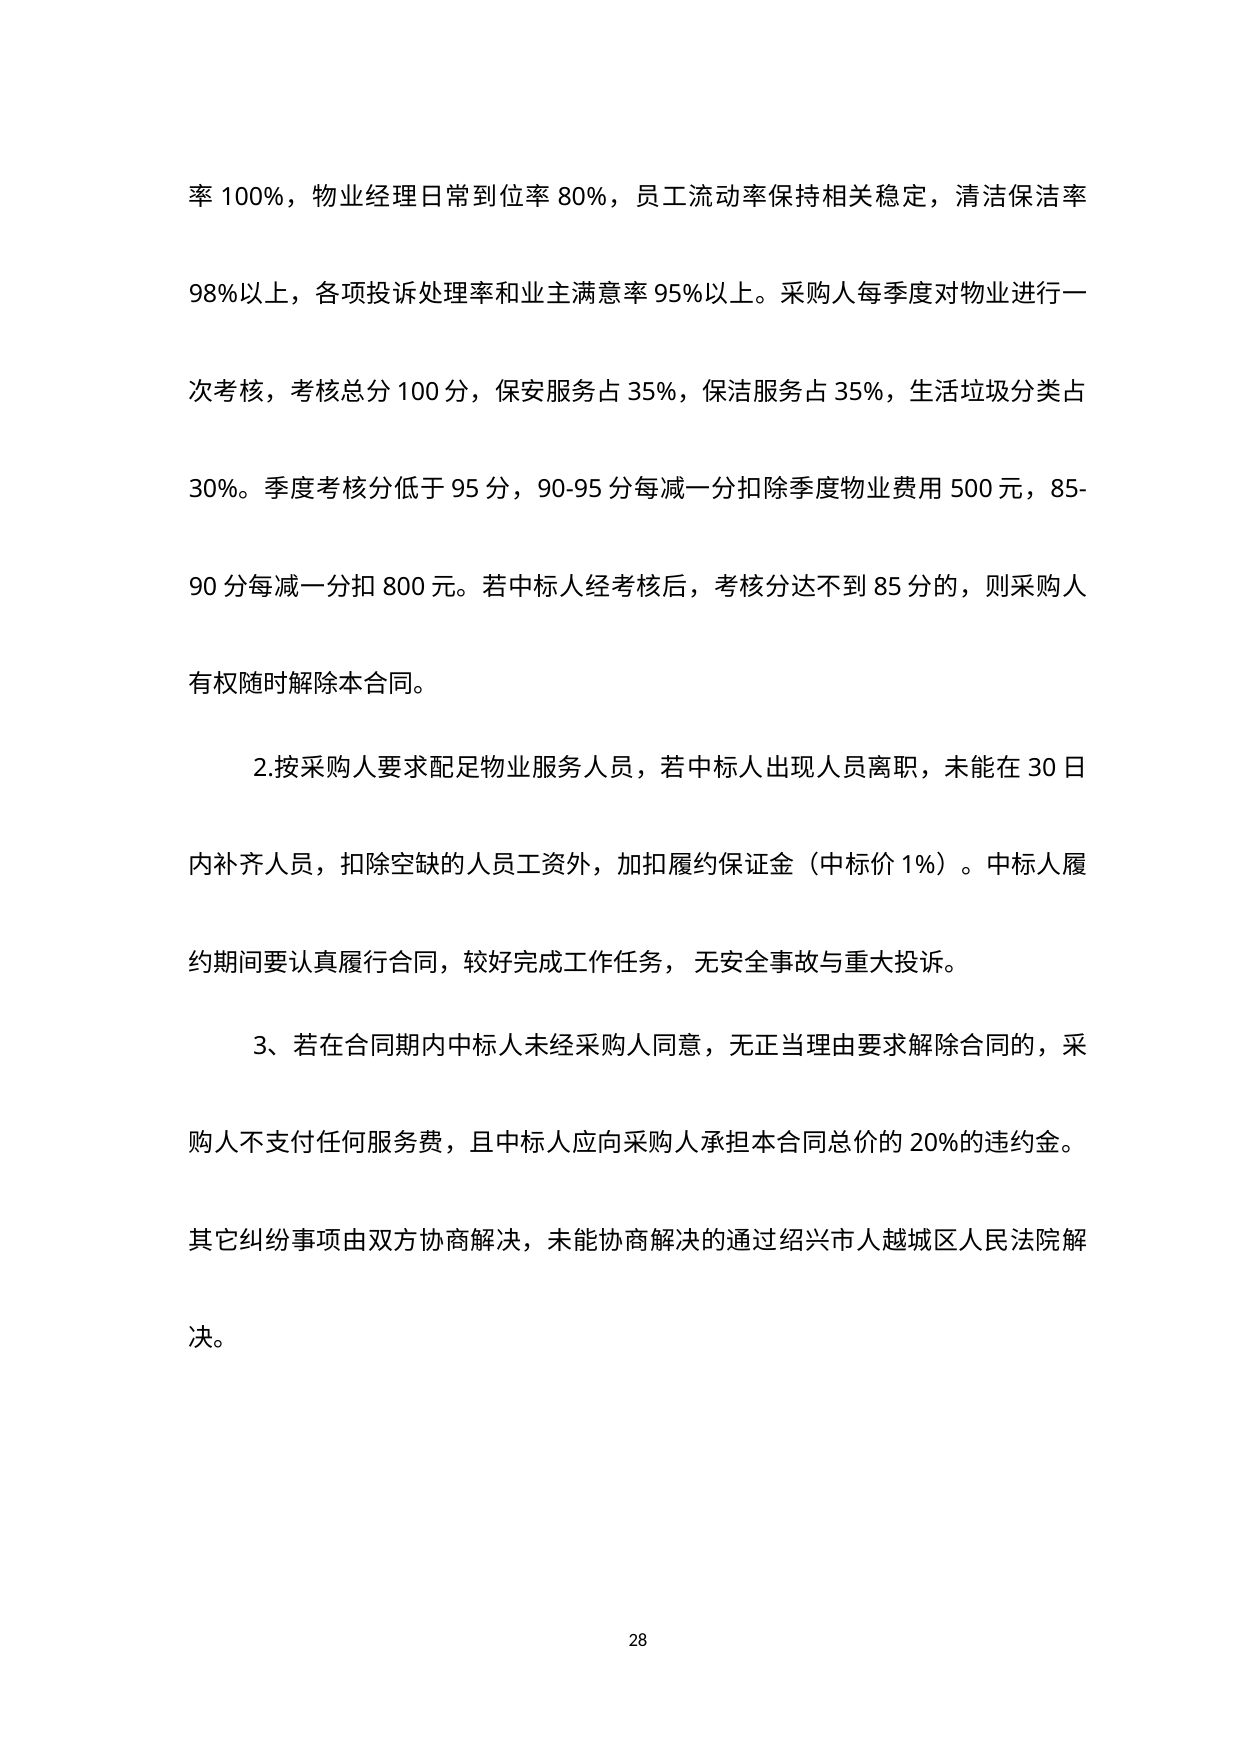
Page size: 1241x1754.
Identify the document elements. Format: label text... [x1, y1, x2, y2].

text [188, 162, 1087, 714]
text 3、若在合同期内中标人未经采购人同意，无正当理由要求解除合同的，采购人不支付任何服务费，且中标人应向采购人承担本合同总价的20%的违约金。其它纠纷事项由双方协商解决，未能协商解决的通过绍兴市人越城区人民法院解决。 [188, 1011, 1087, 1368]
text 2.按采购人要求配足物业服务人员，若中标人出现人员离职，未能在30日内补齐人员，扣除空缺的人员工资外，加扣履约保证金（中标价1%）。中标人履约期间要认真履行合同，较好完成工作任务， 无安全事故与重大投诉。 [188, 733, 1087, 993]
